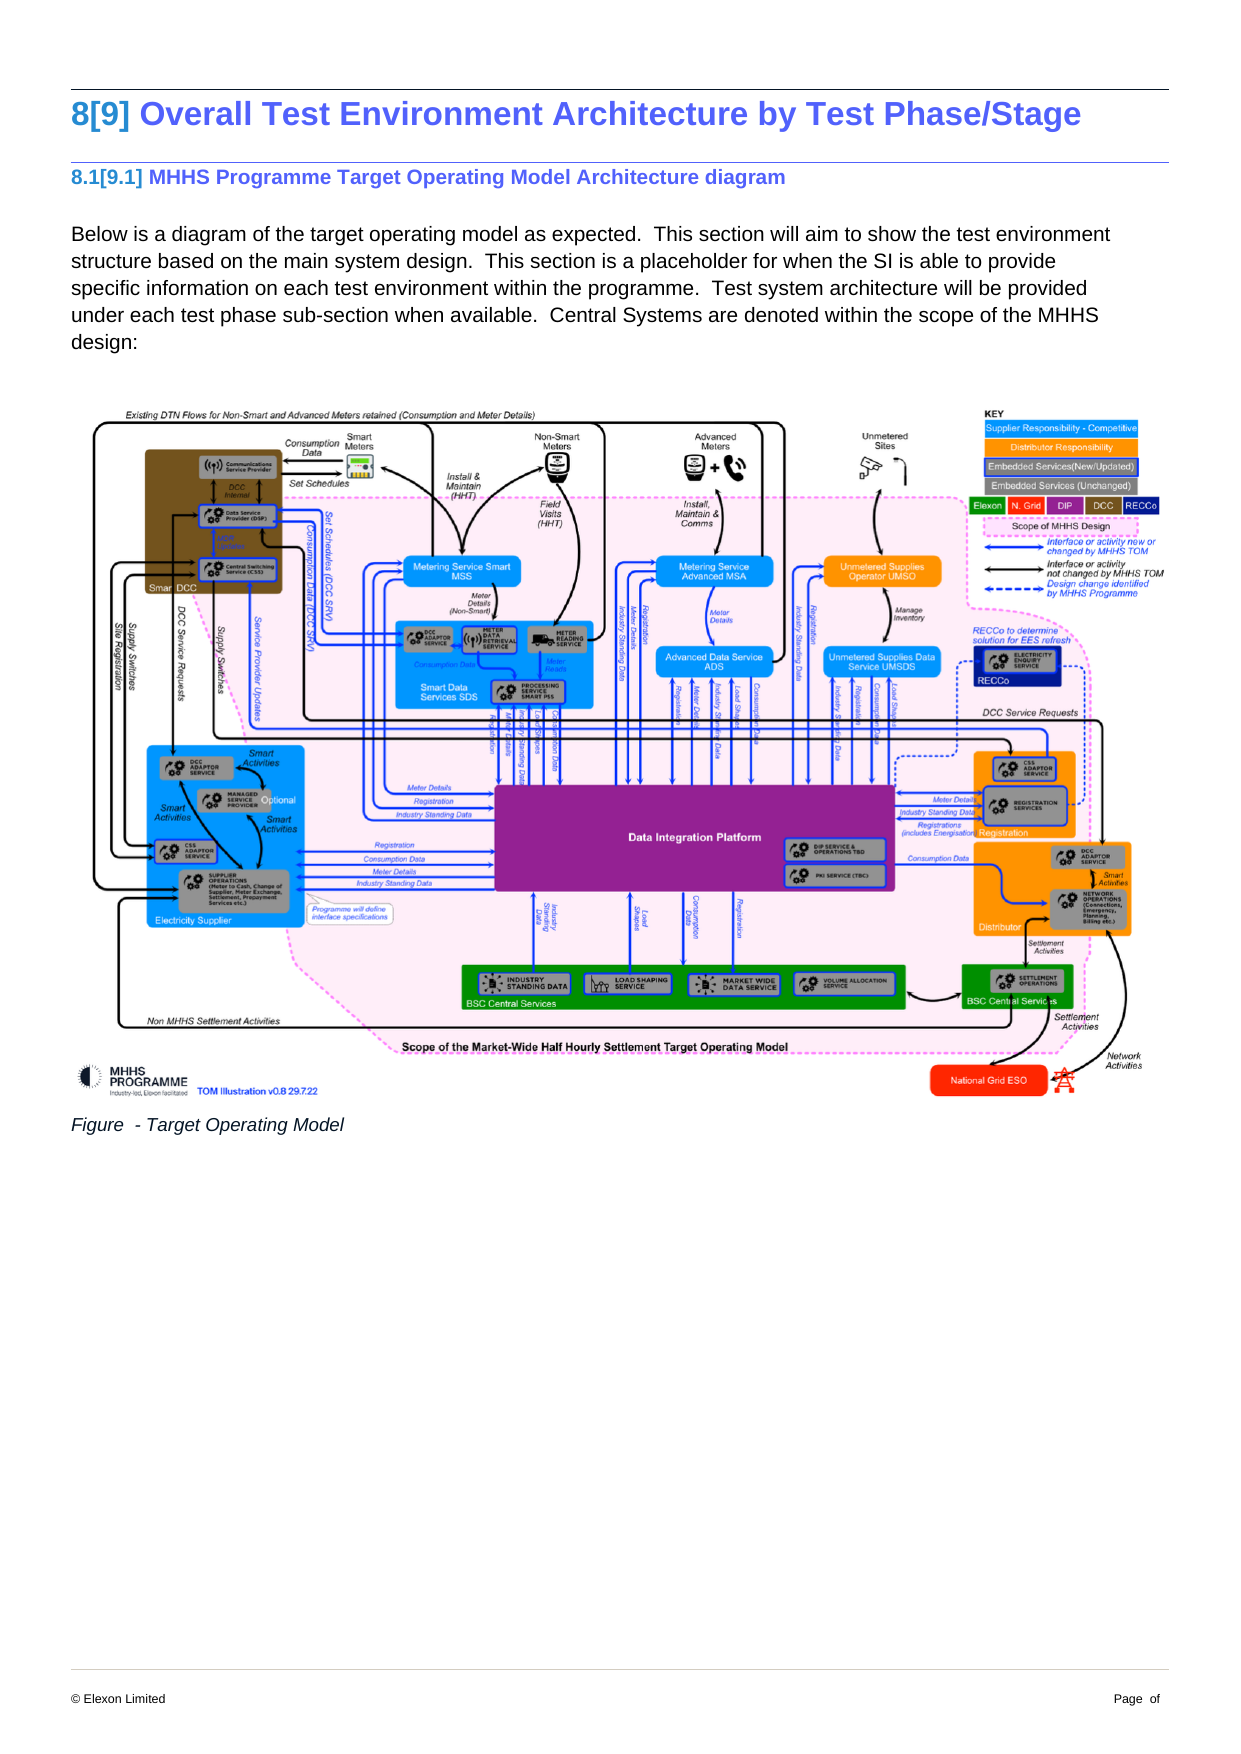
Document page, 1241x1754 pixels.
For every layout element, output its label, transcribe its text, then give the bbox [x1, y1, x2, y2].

text Below is a diagram of the target operating model as expected. This section will aim to show the test environment structure based on the main system design. This section is a placeholder for when the SI is able to provide specific information on each test environment within the programme. Test system architecture will be provided under each test phase sub-section when available. Central Systems are denoted within the scope of the MHHS design: [71, 218, 1128, 354]
picture [70, 405, 1170, 1102]
subtitle Overall Test Environment Architecture by Test Phase/Stage [71, 90, 1169, 133]
text Figure 1 - Target Operating Model [71, 1114, 1169, 1136]
subtitle MHHS Programme Target Operating Model Architecture diagram [71, 163, 1169, 189]
